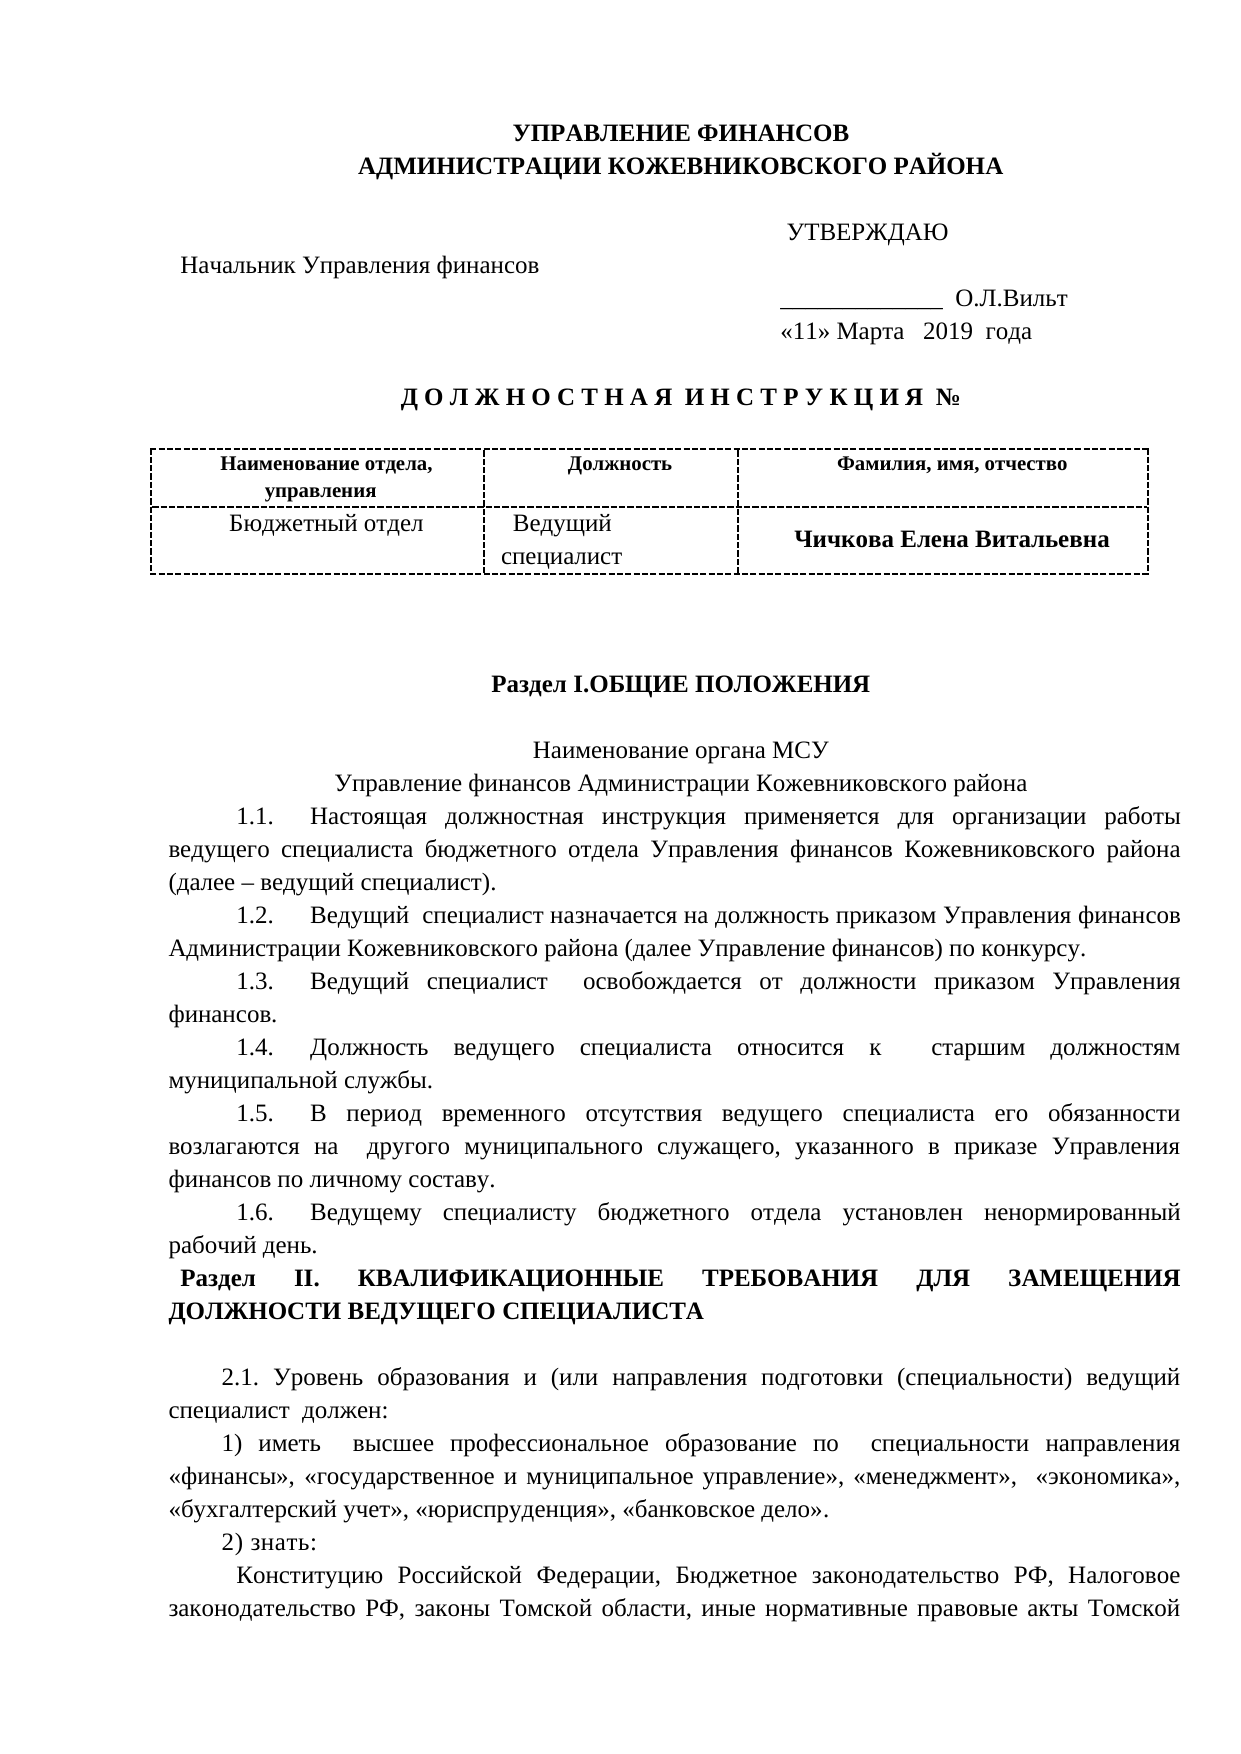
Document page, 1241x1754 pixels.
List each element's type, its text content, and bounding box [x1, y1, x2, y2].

list Настоящая должностная инструкция применяется для организации работы ведущего специалиста бюджетного отдела Управления финансов Кожевниковского района (далее – ведущий специалист). [168, 801, 1181, 896]
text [168, 1560, 1181, 1622]
text _____________ О.Л.Вильт [168, 283, 1181, 312]
text Д О Л Ж Н О С Т Н А Я И Н С Т Р У К Ц И Я № [168, 382, 1181, 411]
list Управление финансов Администрации Кожевниковского района [168, 768, 1181, 797]
table_cell Ведущий специалист [484, 506, 738, 573]
list Ведущему специалисту бюджетного отдела установлен ненормированный рабочий день. [168, 1197, 1181, 1259]
table_header Фамилия, имя, отчество [738, 448, 1148, 506]
table_header Должность [484, 448, 738, 506]
table_cell Бюджетный отдел [151, 506, 484, 573]
text УПРАВЛЕНИЕ ФИНАНСОВ [168, 118, 1181, 147]
table_header Наименование отдела, управления [151, 448, 484, 506]
text 2.1. Уровень образования и (или направления подготовки (специальности) ведущий специалист должен: [168, 1362, 1181, 1424]
list Должность ведущего специалиста относится к старшим должностям муниципальной службы. [168, 1032, 1181, 1094]
text Раздел II. КВАЛИФИКАЦИОННЫЕ ТРЕБОВАНИЯ ДЛЯ ЗАМЕЩЕНИЯ ДОЛЖНОСТИ ВЕДУЩЕГО СПЕЦИАЛИСТА [168, 1263, 1181, 1325]
list Ведущий специалист освобождается от должности приказом Управления финансов. [168, 966, 1181, 1028]
list Наименование органа МСУ [168, 735, 1181, 763]
list В период временного отсутствия ведущего специалиста его обязанности возлагаются на другого муниципального служащего, указанного в приказе Управления финансов по личному составу. [168, 1098, 1181, 1193]
text Начальник Управления финансов [168, 250, 1181, 279]
list Ведущий специалист назначается на должность приказом Управления финансов Администрации Кожевниковского района (далее Управление финансов) по конкурсу. [168, 900, 1181, 962]
list 1) иметь высшее профессиональное образование по специальности направления «финансы», «государственное и муниципальное управление», «менеджмент», «экономика», «бухгалтерский учет», «юриспруденция», «банковское дело». [168, 1428, 1181, 1523]
text АДМИНИСТРАЦИИ КОЖЕВНИКОВСКОГО РАЙОНА [168, 151, 1181, 180]
text УТВЕРЖДАЮ [168, 217, 1181, 246]
text «11» Марта 2019 года [168, 316, 1181, 345]
text Раздел I.ОБЩИЕ ПОЛОЖЕНИЯ [168, 669, 1181, 697]
table_cell Чичкова Елена Витальевна [738, 506, 1148, 573]
text 2) знать: [168, 1527, 1181, 1556]
